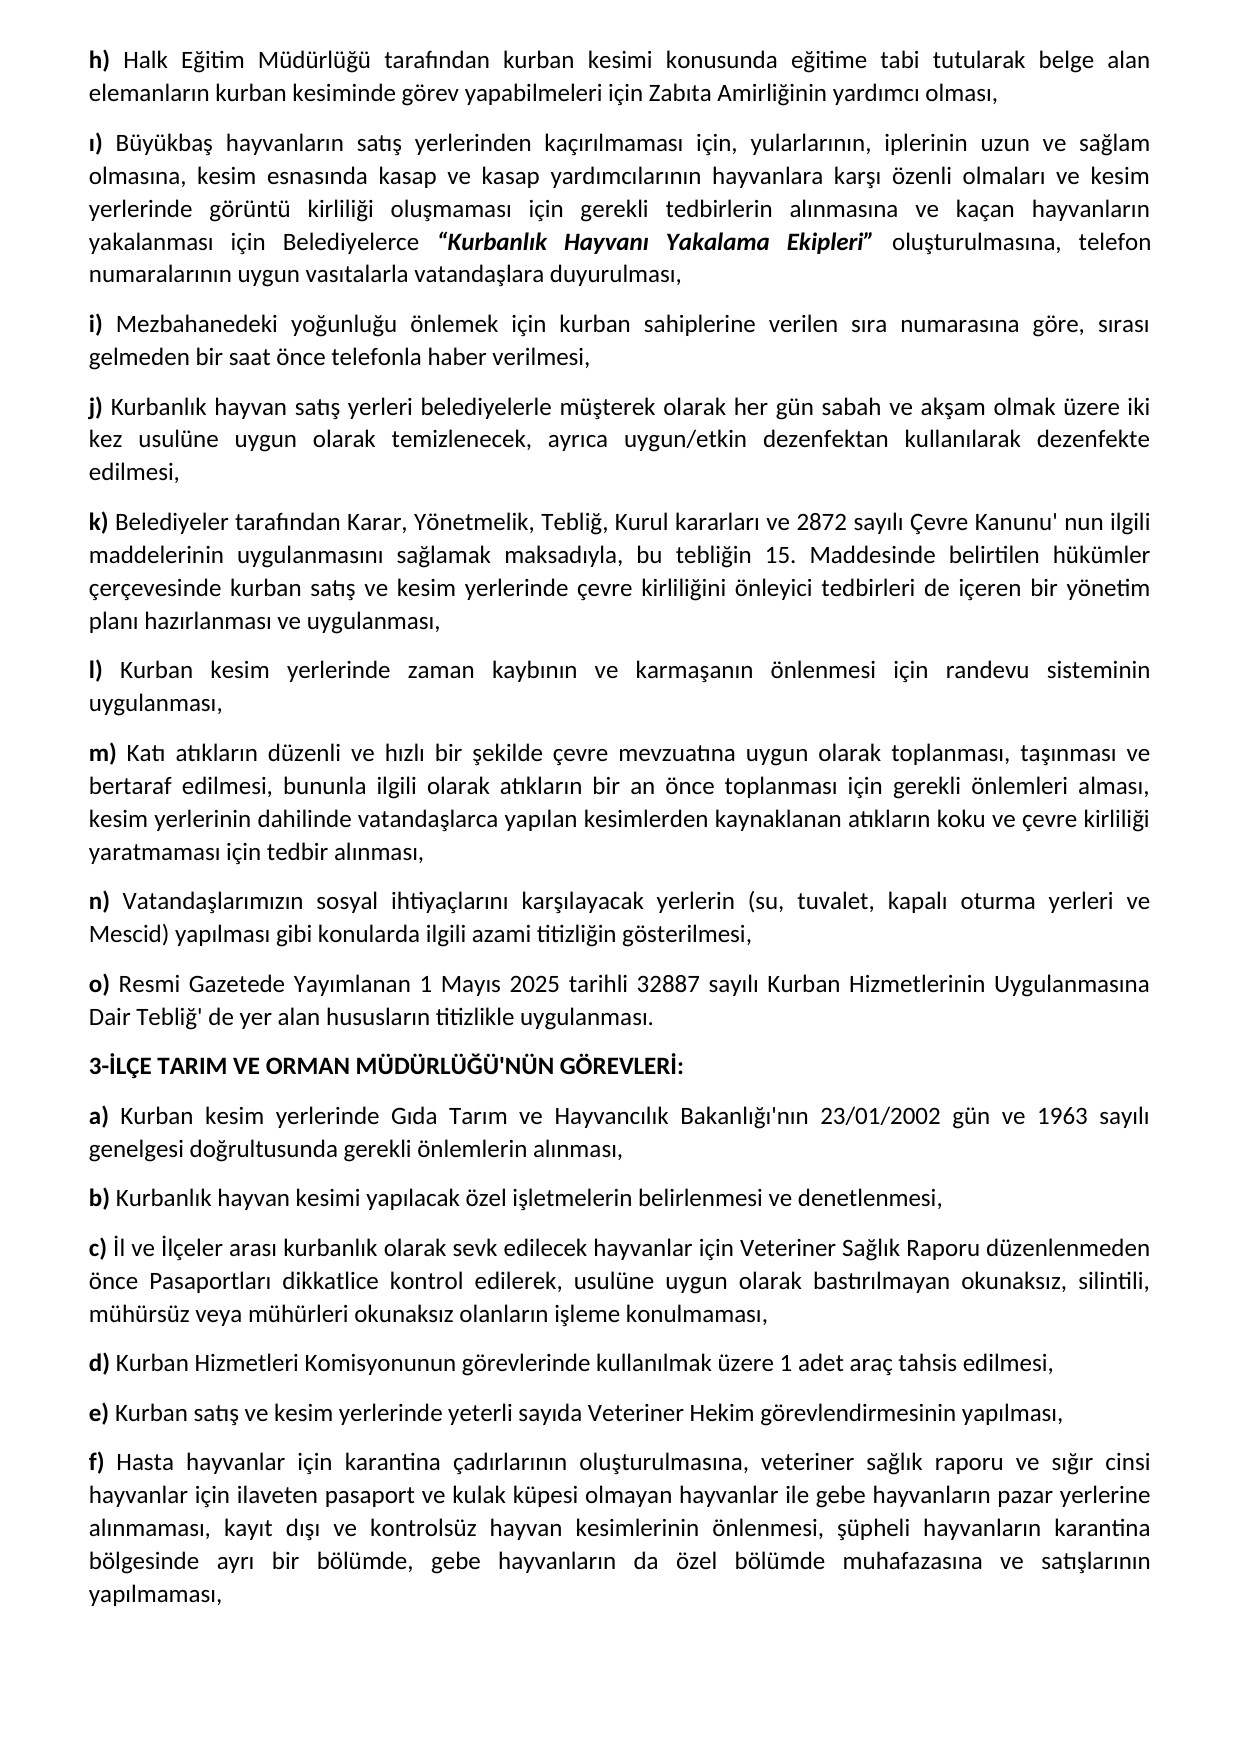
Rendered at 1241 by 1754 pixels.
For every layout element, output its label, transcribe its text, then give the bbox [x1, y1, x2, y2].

text n) Vatandaşlarımızın sosyal ihtiyaçlarını karşılayacak yerlerin (su, tuvalet, kapalı oturma yerleri ve Mescid) yapılması gibi konularda ilgili azami titizliğin gösterilmesi, [89, 885, 1152, 949]
text m) Katı atıkların düzenli ve hızlı bir şekilde çevre mevzuatına uygun olarak toplanması, taşınması ve bertaraf edilmesi, bununla ilgili olarak atıkların bir an önce toplanması için gerekli önlemleri alması, kesim yerlerinin dahilinde vatandaşlarca yapılan kesimlerden kaynaklanan atıkların koku ve çevre kirliliği yaratmaması için tedbir alınması, [89, 737, 1152, 866]
text c) İl ve İlçeler arası kurbanlık olarak sevk edilecek hayvanlar için Veteriner Sağlık Raporu düzenlenmeden önce Pasaportları dikkatlice kontrol edilerek, usulüne uygun olarak bastırılmayan okunaksız, silintili, mühürsüz veya mühürleri okunaksız olanların işleme konulmaması, [89, 1232, 1152, 1328]
text ı) Büyükbaş hayvanların satış yerlerinden kaçırılmaması için, yularlarının, iplerinin uzun ve sağlam olmasına, kesim esnasında kasap ve kasap yardımcılarının hayvanlara karşı özenli olmaları ve kesim yerlerinde görüntü kirliliği oluşmaması için gerekli tedbirlerin alınmasına ve kaçan hayvanların yakalanması için Belediyelerce “Kurbanlık Hayvanı Yakalama Ekipleri” oluşturulmasına, telefon numaralarının uygun vasıtalarla vatandaşlara duyurulması, [89, 127, 1152, 289]
text a) Kurban kesim yerlerinde Gıda Tarım ve Hayvancılık Bakanlığı'nın 23/01/2002 gün ve 1963 sayılı genelgesi doğrultusunda gerekli önlemlerin alınması, [89, 1100, 1152, 1163]
text j) Kurbanlık hayvan satış yerleri belediyelerle müşterek olarak her gün sabah ve akşam olmak üzere iki kez usulüne uygun olarak temizlenecek, ayrıca uygun/etkin dezenfektan kullanılarak dezenfekte edilmesi, [89, 391, 1152, 487]
text b) Kurbanlık hayvan kesimi yapılacak özel işletmelerin belirlenmesi ve denetlenmesi, [89, 1182, 1152, 1213]
text h) Halk Eğitim Müdürlüğü tarafından kurban kesimi konusunda eğitime tabi tutularak belge alan elemanların kurban kesiminde görev yapabilmeleri için Zabıta Amirliğinin yardımcı olması, [89, 44, 1152, 108]
text i) Mezbahanedeki yoğunluğu önlemek için kurban sahiplerine verilen sıra numarasına göre, sırası gelmeden bir saat önce telefonla haber verilmesi, [89, 308, 1152, 372]
text e) Kurban satış ve kesim yerlerinde yeterli sayıda Veteriner Hekim görevlendirmesinin yapılması, [89, 1397, 1152, 1427]
text 3-İLÇE TARIM VE ORMAN MÜDÜRLÜĞÜ'NÜN GÖREVLERİ: [89, 1050, 1152, 1081]
text o) Resmi Gazetede Yayımlanan 1 Mayıs 2025 tarihli 32887 sayılı Kurban Hizmetlerinin Uygulanmasına Dair Tebliğ' de yer alan hususların titizlikle uygulanması. [89, 968, 1152, 1031]
text d) Kurban Hizmetleri Komisyonunun görevlerinde kullanılmak üzere 1 adet araç tahsis edilmesi, [89, 1347, 1152, 1378]
text l) Kurban kesim yerlerinde zaman kaybının ve karmaşanın önlenmesi için randevu sisteminin uygulanması, [89, 654, 1152, 718]
text k) Belediyeler tarafından Karar, Yönetmelik, Tebliğ, Kurul kararları ve 2872 sayılı Çevre Kanunu' nun ilgili maddelerinin uygulanmasını sağlamak maksadıyla, bu tebliğin 15. Maddesinde belirtilen hükümler çerçevesinde kurban satış ve kesim yerlerinde çevre kirliliğini önleyici tedbirleri de içeren bir yönetim planı hazırlanması ve uygulanması, [89, 506, 1152, 635]
text f) Hasta hayvanlar için karantina çadırlarının oluşturulmasına, veteriner sağlık raporu ve sığır cinsi hayvanlar için ilaveten pasaport ve kulak küpesi olmayan hayvanlar ile gebe hayvanların pazar yerlerine alınmaması, kayıt dışı ve kontrolsüz hayvan kesimlerinin önlenmesi, şüpheli hayvanların karantina bölgesinde ayrı bir bölümde, gebe hayvanların da özel bölümde muhafazasına ve satışlarının yapılmaması, [89, 1446, 1152, 1609]
